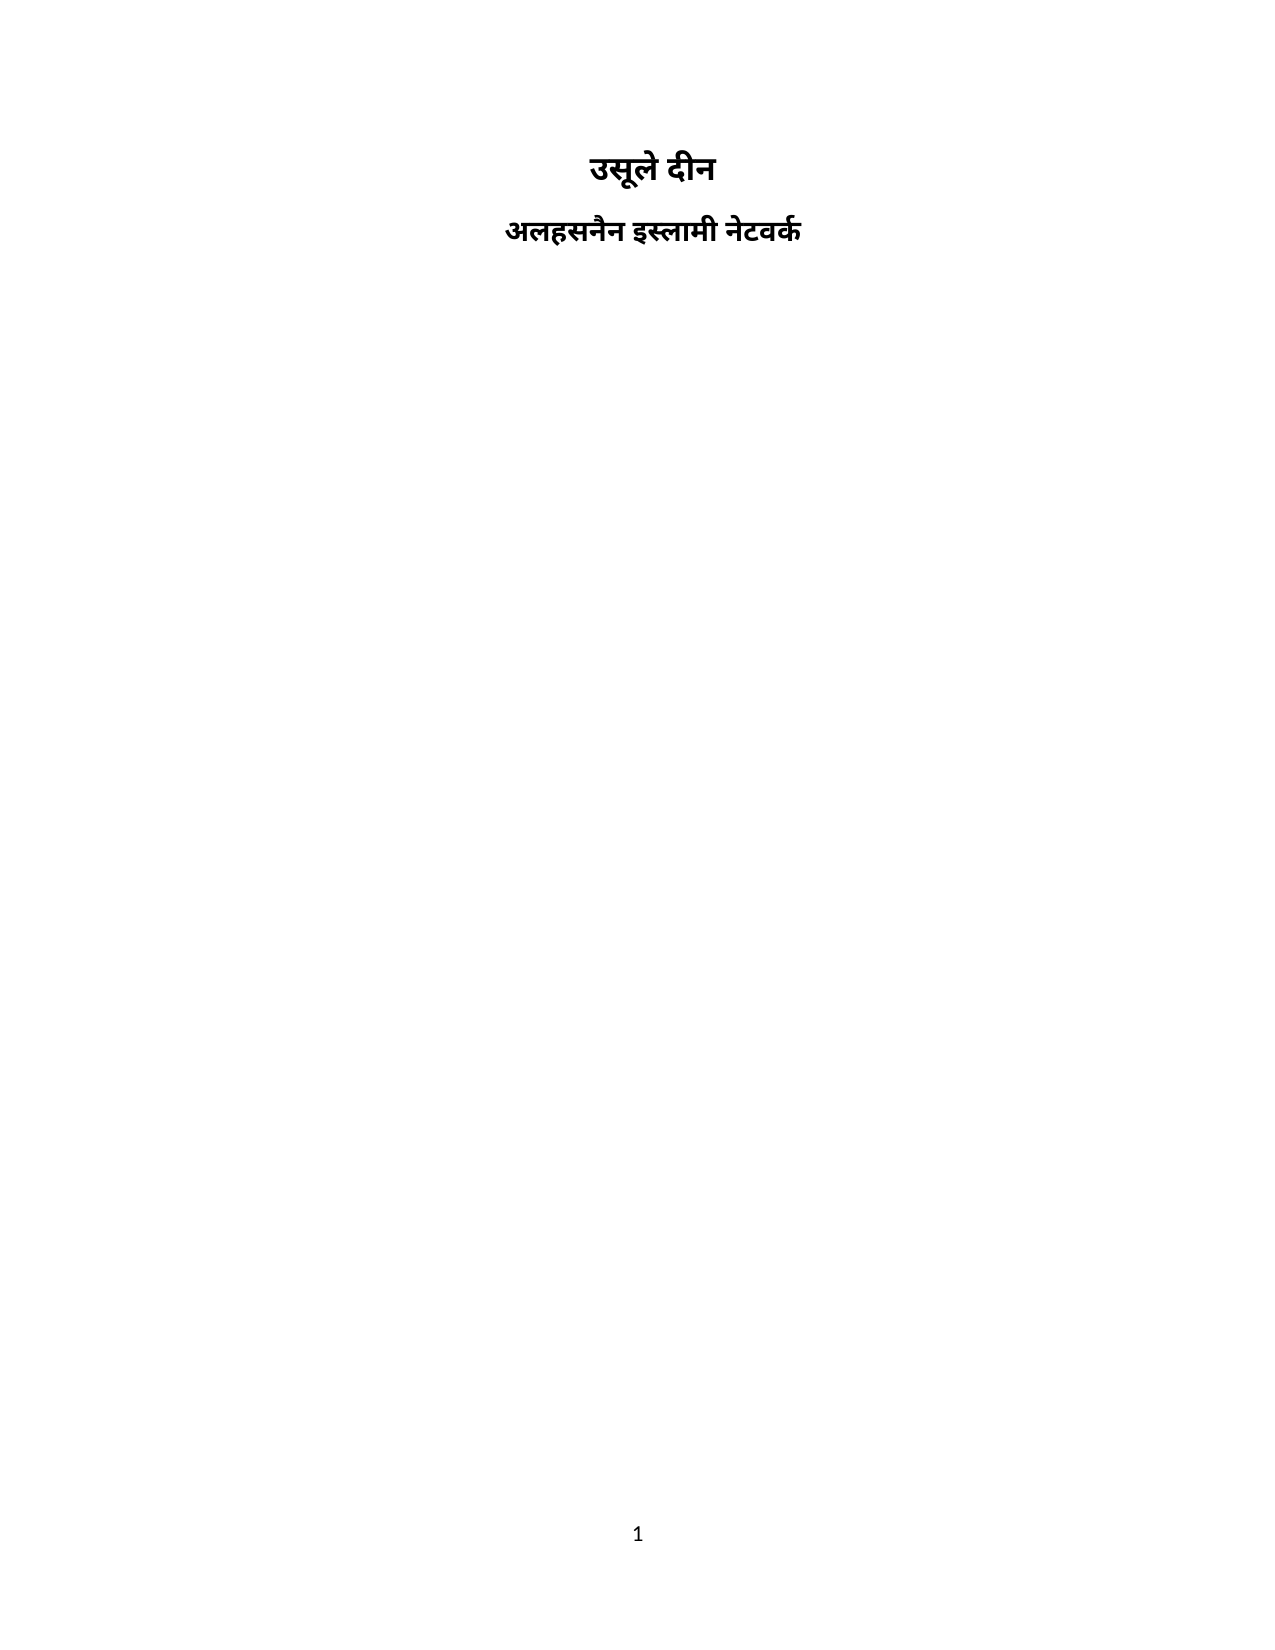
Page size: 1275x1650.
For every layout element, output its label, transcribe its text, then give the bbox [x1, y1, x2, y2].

text उसूले दीन [150, 150, 1125, 193]
text अलहसनैन इस्लामी नेटवर्क [150, 215, 1125, 253]
